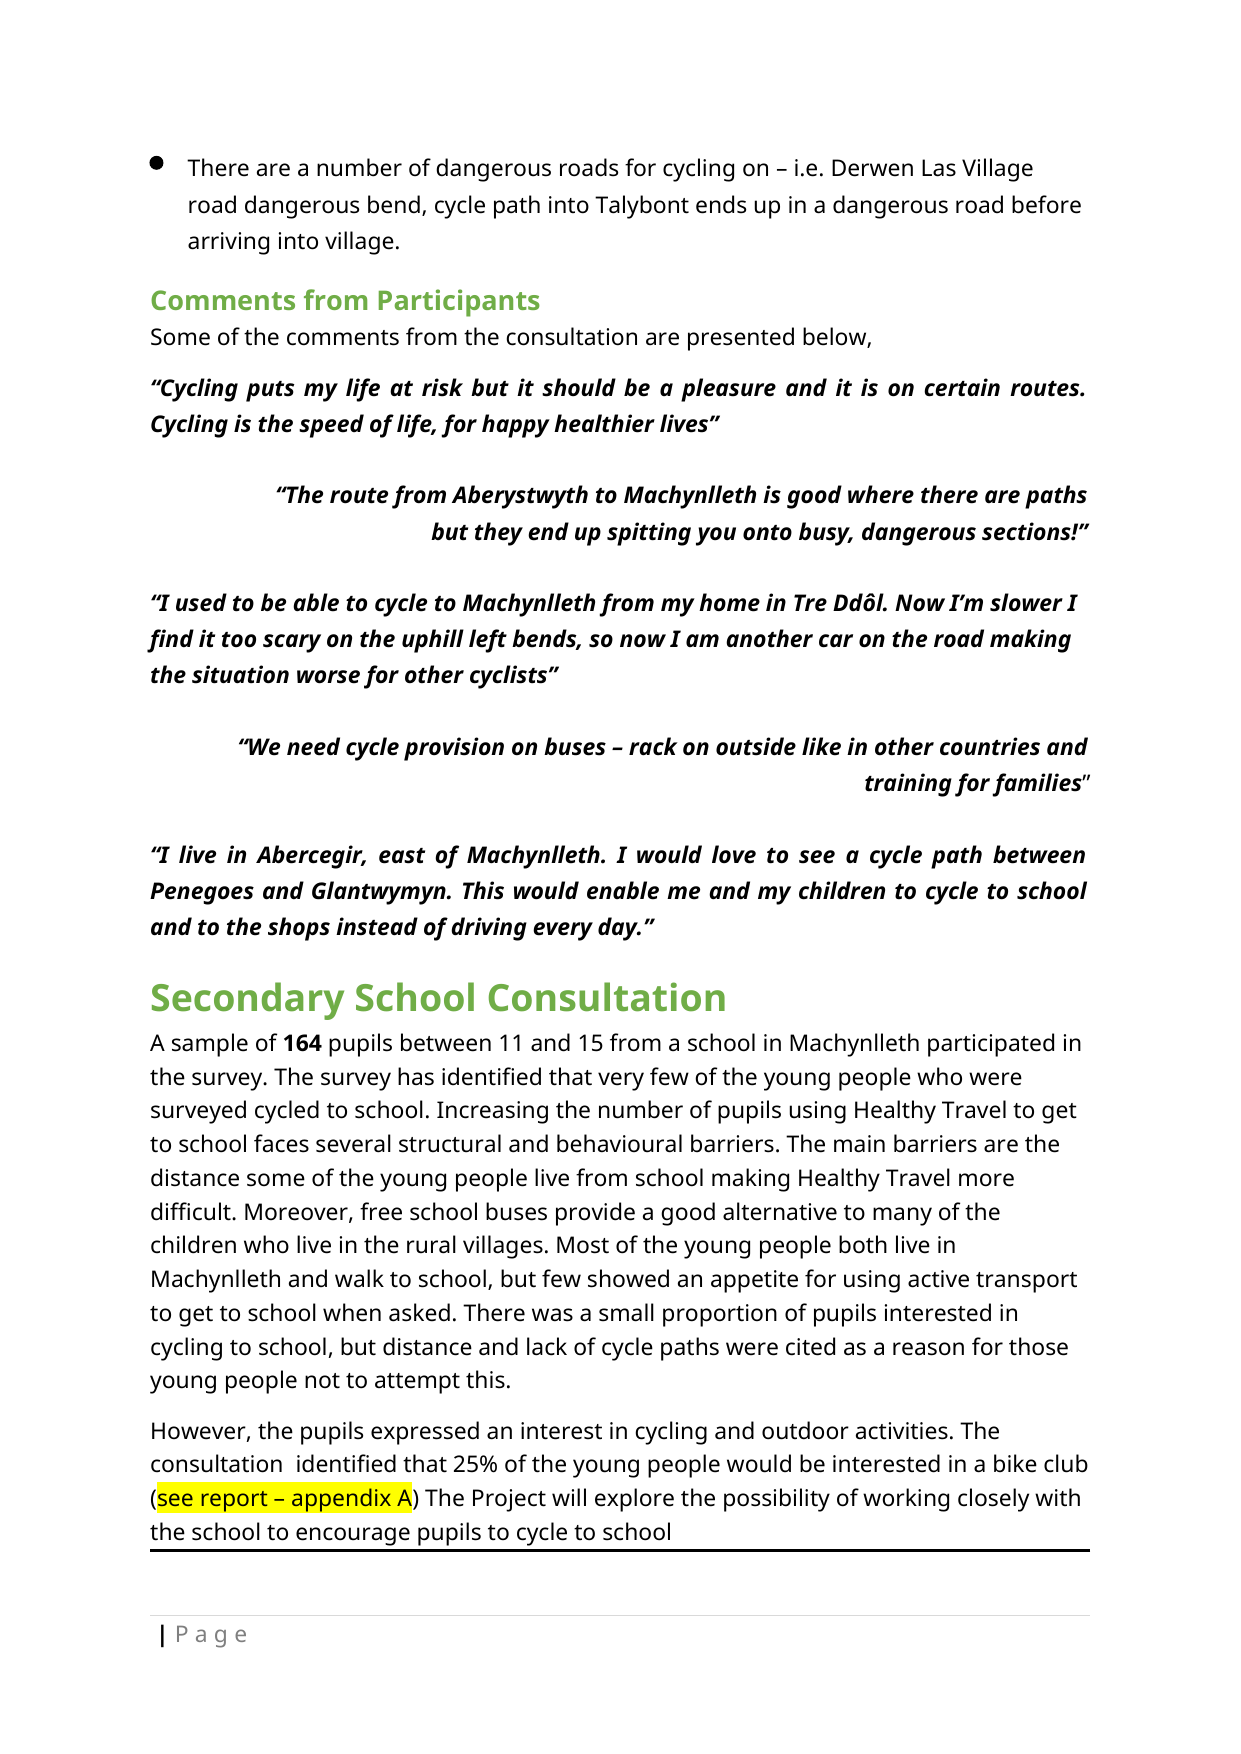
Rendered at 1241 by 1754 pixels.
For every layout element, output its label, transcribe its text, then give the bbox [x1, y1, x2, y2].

list “I live in Abercegir, east of Machynlleth. I would love to see a cycle path between Penegoes and Glantwymyn. This would enable me and my children to cycle to school and to the shops instead of driving every day.” [150, 839, 1090, 942]
text A sample of 164 pupils between 11 and 15 from a school in Machynlleth participated in the survey. The survey has identified that very few of the young people who were surveyed cycled to school. Increasing the number of pupils using Healthy Travel to get to school faces several structural and behavioural barriers. The main barriers are the distance some of the young people live from school making Healthy Travel more difficult. Moreover, free school buses provide a good alternative to many of the children who live in the rural villages. Most of the young people both live in Machynlleth and walk to school, but few showed an appetite for using active transport to get to school when asked. There was a small proportion of pupils interested in cycling to school, but distance and lack of cycle paths were cited as a reason for those young people not to attempt this. [150, 1027, 1090, 1396]
list “I used to be able to cycle to Machynlleth from my home in Tre Ddôl. Now I’m slower I find it too scary on the uphill left bends, so now I am another car on the road making the situation worse for other cyclists” [150, 587, 1090, 690]
list There are a number of dangerous roads for cycling on – i.e. Derwen Las Village road dangerous bend, cycle path into Talybont ends up in a dangerous road before arriving into village. [150, 150, 1090, 256]
subtitle Secondary School Consultation [150, 972, 1090, 1023]
text Some of the comments from the consultation are presented below, [150, 321, 1090, 352]
text However, the pupils expressed an interest in cycling and outdoor activities. The consultation identified that 25% of the young people would be interested in a bike club (see report – appendix A) The Project will explore the possibility of working closely with the school to encourage pupils to cycle to school [150, 1415, 1090, 1549]
subtitle Comments from Participants [150, 281, 1090, 318]
list “The route from Aberystwyth to Machynlleth is good where there are paths but they end up spitting you onto busy, dangerous sections!” [239, 479, 1090, 547]
list “Cycling puts my life at risk but it should be a pleasure and it is on certain routes. Cycling is the speed of life, for happy healthier lives” [150, 372, 1090, 439]
list “We need cycle provision on buses – rack on outside like in other countries and training for families” [225, 731, 1090, 798]
